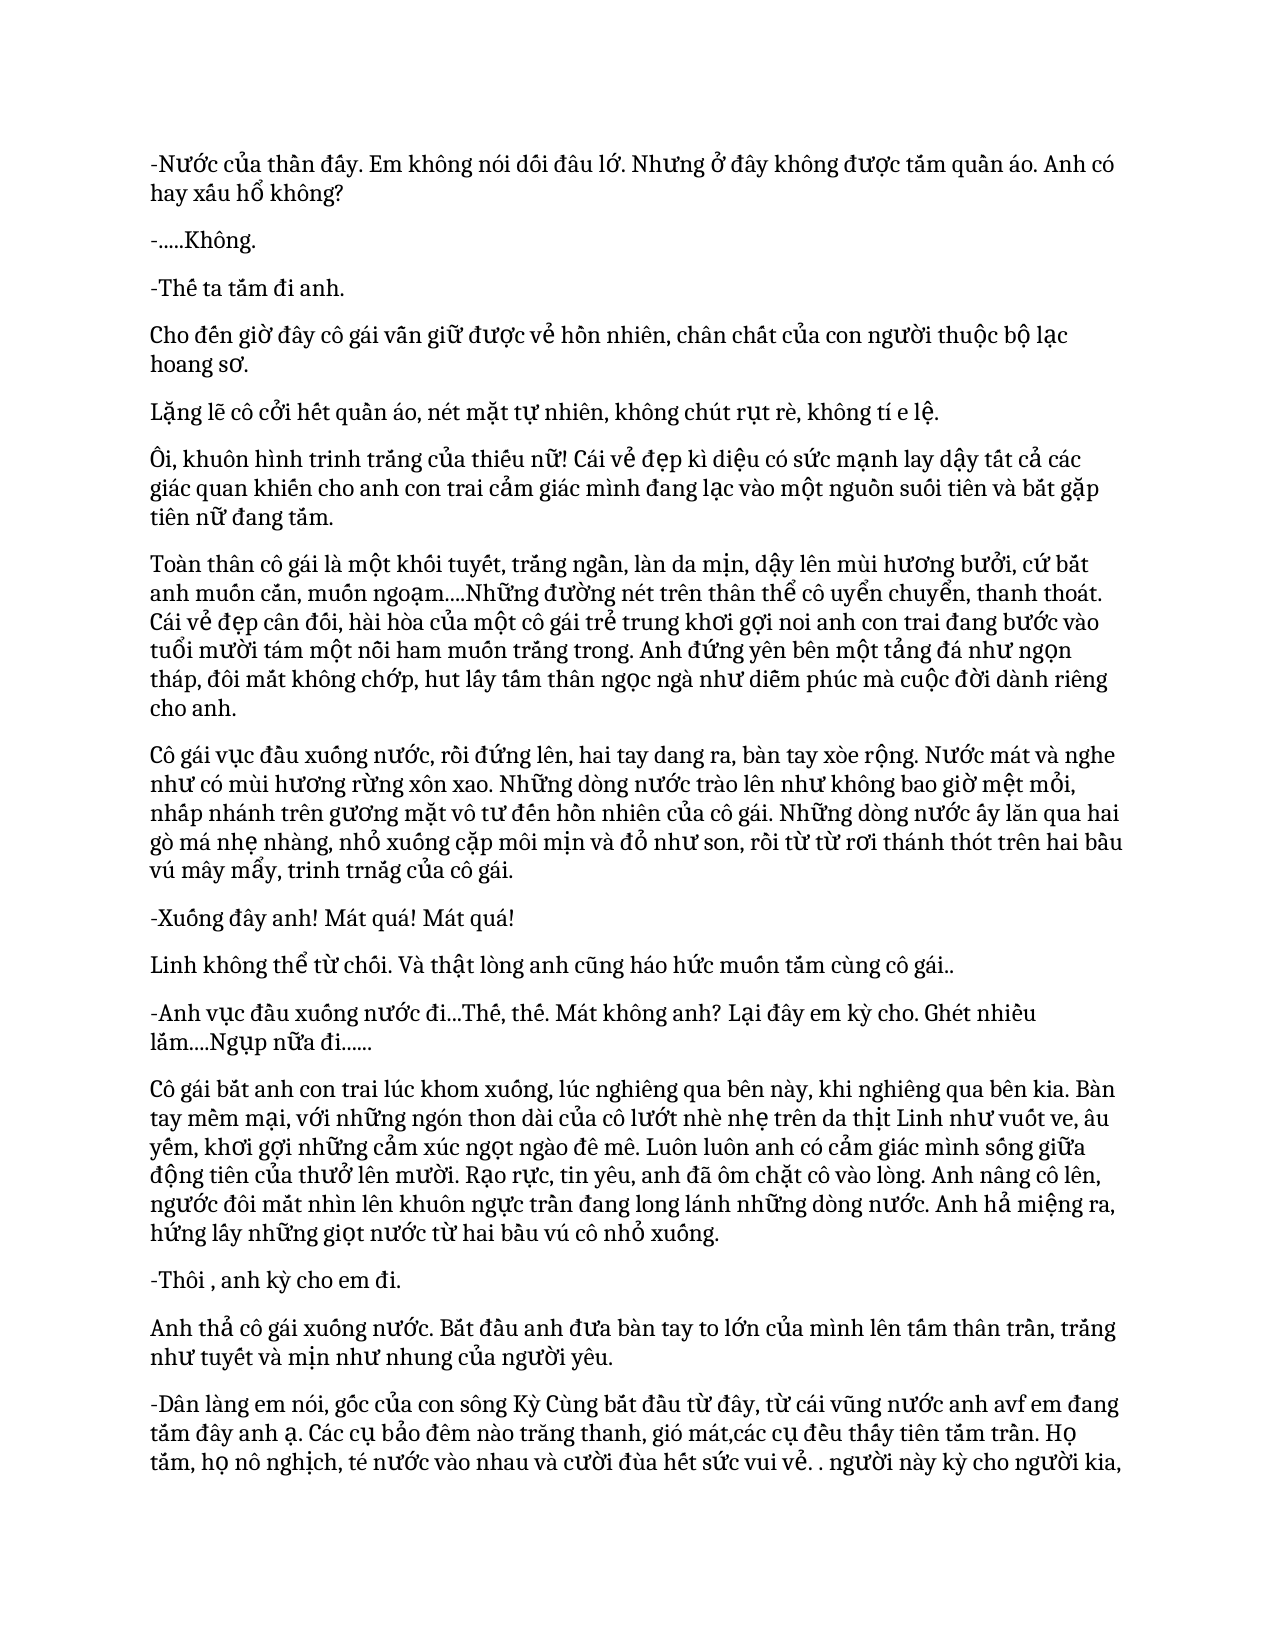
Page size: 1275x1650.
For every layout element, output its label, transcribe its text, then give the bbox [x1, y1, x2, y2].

text Cô gái vục đầu xuống nước, rồi đứng lên, hai tay dang ra, bàn tay xòe rộng. Nước mát và nghe như có mùi hương rừng xôn xao. Những dòng nước trào lên như không bao giờ mệt mỏi, nhấp nhánh trên gương mặt vô tư đến hồn nhiên của cô gái. Những dòng nước ấy lăn qua hai gò má nhẹ nhàng, nhỏ xuống cặp môi mịn và đỏ như son, rồi từ từ rơi thánh thót trên hai bầu vú mây mẩy, trinh trnắg của cô gái. [150, 741, 1125, 885]
text Lặng lẽ cô cởi hết quần áo, nét mặt tự nhiên, không chút rụt rè, không tí e lệ. [150, 397, 1125, 426]
text Ôi, khuôn hình trinh trắng của thiếu nữ! Cái vẻ đẹp kì diệu có sức mạnh lay dậy tất cả các giác quan khiến cho anh con trai cảm giác mình đang lạc vào một nguồn suối tiên và bắt gặp tiên nữ đang tắm. [150, 445, 1125, 531]
text -Thôi , anh kỳ cho em đi. [150, 1266, 1125, 1295]
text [150, 1390, 1125, 1476]
text Linh không thể từ chối. Và thật lòng anh cũng háo hức muốn tắm cùng cô gái.. [150, 951, 1125, 980]
text -Nước của thần đấy. Em không nói dối đâu lớ. Nhưng ở đây không được tắm quần áo. Anh có hay xấu hổ không? [150, 150, 1125, 207]
text Toàn thân cô gái là một khối tuyết, trắng ngần, làn da mịn, dậy lên mùi hương bưởi, cứ bắt anh muốn cắn, muốn ngoạm....Những đường nét trên thân thể cô uyển chuyển, thanh thoát. Cái vẻ đẹp cân đối, hài hòa của một cô gái trẻ trung khơi gợi noi anh con trai đang bước vào tuổi mười tám một nỗi ham muốn trắng trong. Anh đứng yên bên một tảng đá như ngọn tháp, đôi mắt không chớp, hut lấy tấm thân ngọc ngà như diễm phúc mà cuộc đời dành riêng cho anh. [150, 550, 1125, 722]
text Cô gái bắt anh con trai lúc khom xuống, lúc nghiêng qua bên này, khi nghiêng qua bên kia. Bàn tay mềm mại, với những ngón thon dài của cô lướt nhè nhẹ trên da thịt Linh như vuốt ve, âu yếm, khơi gợi những cảm xúc ngọt ngào đê mê. Luôn luôn anh có cảm giác mình sống giữa động tiên của thưở lên mười. Rạo rực, tin yêu, anh đã ôm chặt cô vào lòng. Anh nâng cô lên, ngước đôi mắt nhìn lên khuôn ngực trần đang long lánh những dòng nước. Anh hả miệng ra, hứng lấy những giọt nước từ hai bầu vú cô nhỏ xuống. [150, 1075, 1125, 1247]
text Cho đến giờ đây cô gái vẫn giữ được vẻ hồn nhiên, chân chất của con người thuộc bộ lạc hoang sơ. [150, 321, 1125, 379]
text -.....Không. [150, 226, 1125, 255]
text -Thế ta tắm đi anh. [150, 274, 1125, 302]
text -Anh vục đầu xuống nước đi...Thế, thế. Mát không anh? Lại đây em kỳ cho. Ghét nhiều lắm....Ngụp nữa đi...... [150, 999, 1125, 1056]
text Anh thả cô gái xuống nước. Bắt đầu anh đưa bàn tay to lớn của mình lên tấm thân trần, trắng như tuyết và mịn như nhung của người yêu. [150, 1314, 1125, 1371]
text -Xuống đây anh! Mát quá! Mát quá! [150, 904, 1125, 932]
